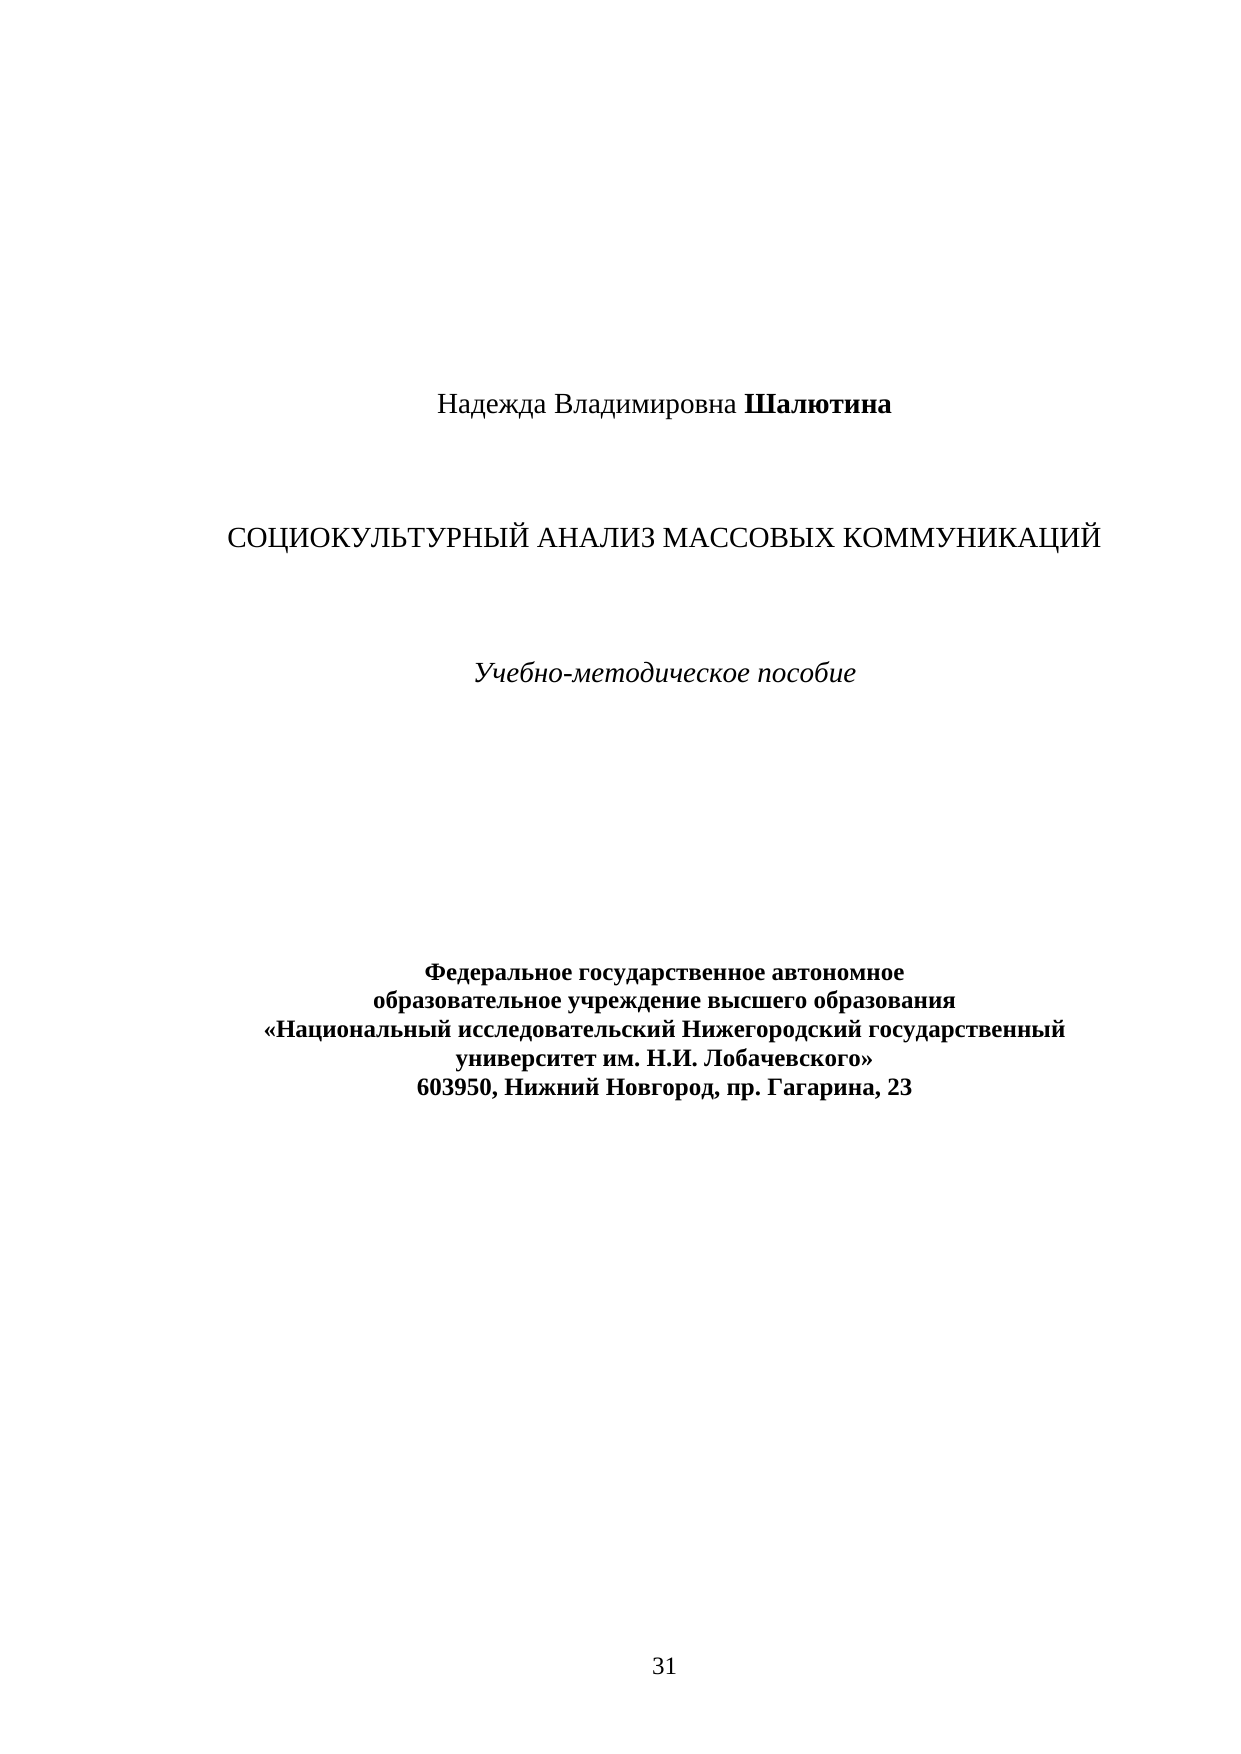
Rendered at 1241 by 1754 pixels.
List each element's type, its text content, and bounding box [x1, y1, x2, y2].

text Учебно-методическое пособие [177, 655, 1152, 688]
text университет им. Н.И. Лобачевского» [177, 1043, 1152, 1072]
text Надежда Владимировна Шалютина [177, 386, 1152, 420]
text Федеральное государственное автономное [177, 957, 1152, 985]
text образовательное учреждение высшего образования [177, 985, 1152, 1014]
text 603950, Нижний Новгород, пр. Гагарина, 23 [177, 1072, 1152, 1100]
text «Национальный исследовательский Нижегородский государственный [177, 1014, 1152, 1043]
text СОЦИОКУЛЬТУРНЫЙ АНАЛИЗ МАССОВЫХ КОММУНИКАЦИЙ [177, 521, 1152, 554]
